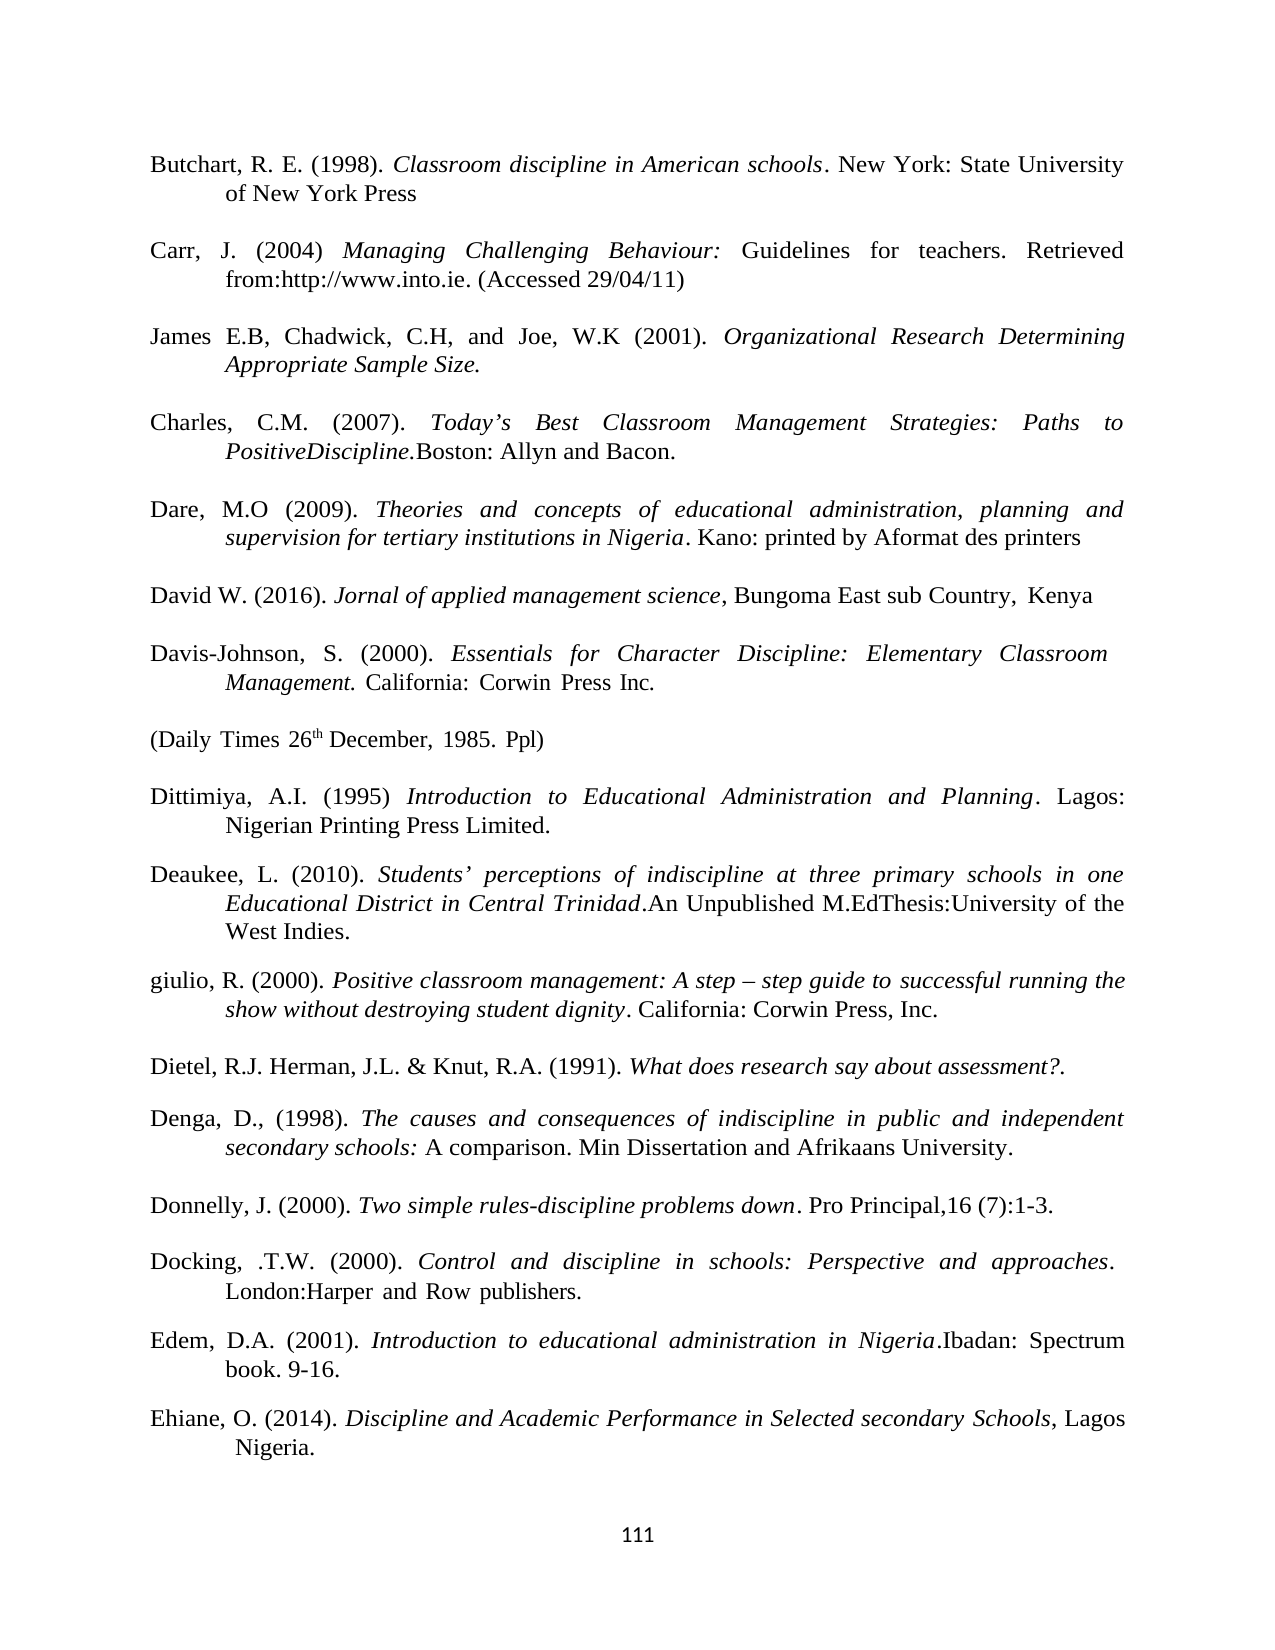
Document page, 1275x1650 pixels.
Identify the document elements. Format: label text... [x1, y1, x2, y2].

text Donnelly, J. (2000). Two simple rules-discipline problems down. Pro Principal,16 (7):1-3. Docking, .T.W. (2000). Control and discipline in schools: Perspective and approaches. [150, 1162, 1123, 1274]
text Dittimiya, A.I. (1995) Introduction to Educational Administration and Planning. Lagos: Nigerian Printing Press Limited. [150, 782, 1125, 839]
text Carr, J. (2004) Managing Challenging Behaviour: Guidelines for teachers. Retrieved from:http://www.into.ie. (Accessed 29/04/11) [150, 236, 1124, 292]
text London:Harper and Row publishers. [225, 1277, 1185, 1304]
text Denga, D., (1998). The causes and consequences of indiscipline in public and independent secondary schools: A comparison. Min Dissertation and Afrikaans University. [150, 1104, 1125, 1160]
text David W. (2016). Jornal of applied management science, Bungoma East sub Country, Kenya Davis-Johnson, S. (2000). Essentials for Character Discipline: Elementary Classroom [150, 557, 1125, 672]
text Deaukee, L. (2010). Students’ perceptions of indiscipline at three primary schools in one Educational District in Central Trinidad.An Unpublished M.EdThesis:University of the West Indies. [150, 860, 1125, 945]
text Management. California: Corwin Press Inc. [225, 672, 1185, 695]
text Dietel, R.J. Herman, J.L. & Knut, R.A. (1991). What does research say about assessment?. [150, 1052, 1185, 1079]
text Butchart, R. E. (1998). Classroom discipline in American schools. New York: State University of New York Press [150, 150, 1124, 206]
text James E.B, Chadwick, C.H, and Joe, W.K (2001). Organizational Research Determining Appropriate Sample Size. [150, 322, 1126, 378]
text giulio, R. (2000). Positive classroom management: A step – step guide to successful running the show without destroying student dignity. California: Corwin Press, Inc. [150, 966, 1126, 1023]
text Charles, C.M. (2007). Today’s Best Classroom Management Strategies: Paths to PositiveDiscipline.Boston: Allyn and Bacon. [150, 408, 1124, 464]
text Edem, D.A. (2001). Introduction to educational administration in Nigeria.Ibadan: Spectrum book. 9-16. [150, 1327, 1125, 1382]
text Dare, M.O (2009). Theories and concepts of educational administration, planning and supervision for tertiary institutions in Nigeria. Kano: printed by Aformat des printers [150, 495, 1125, 551]
text (Daily Times 26th December, 1985. Ppl) [150, 725, 1185, 753]
text Ehiane, O. (2014). Discipline and Academic Performance in Selected secondary Schools, Lagos Nigeria. [150, 1404, 1126, 1461]
